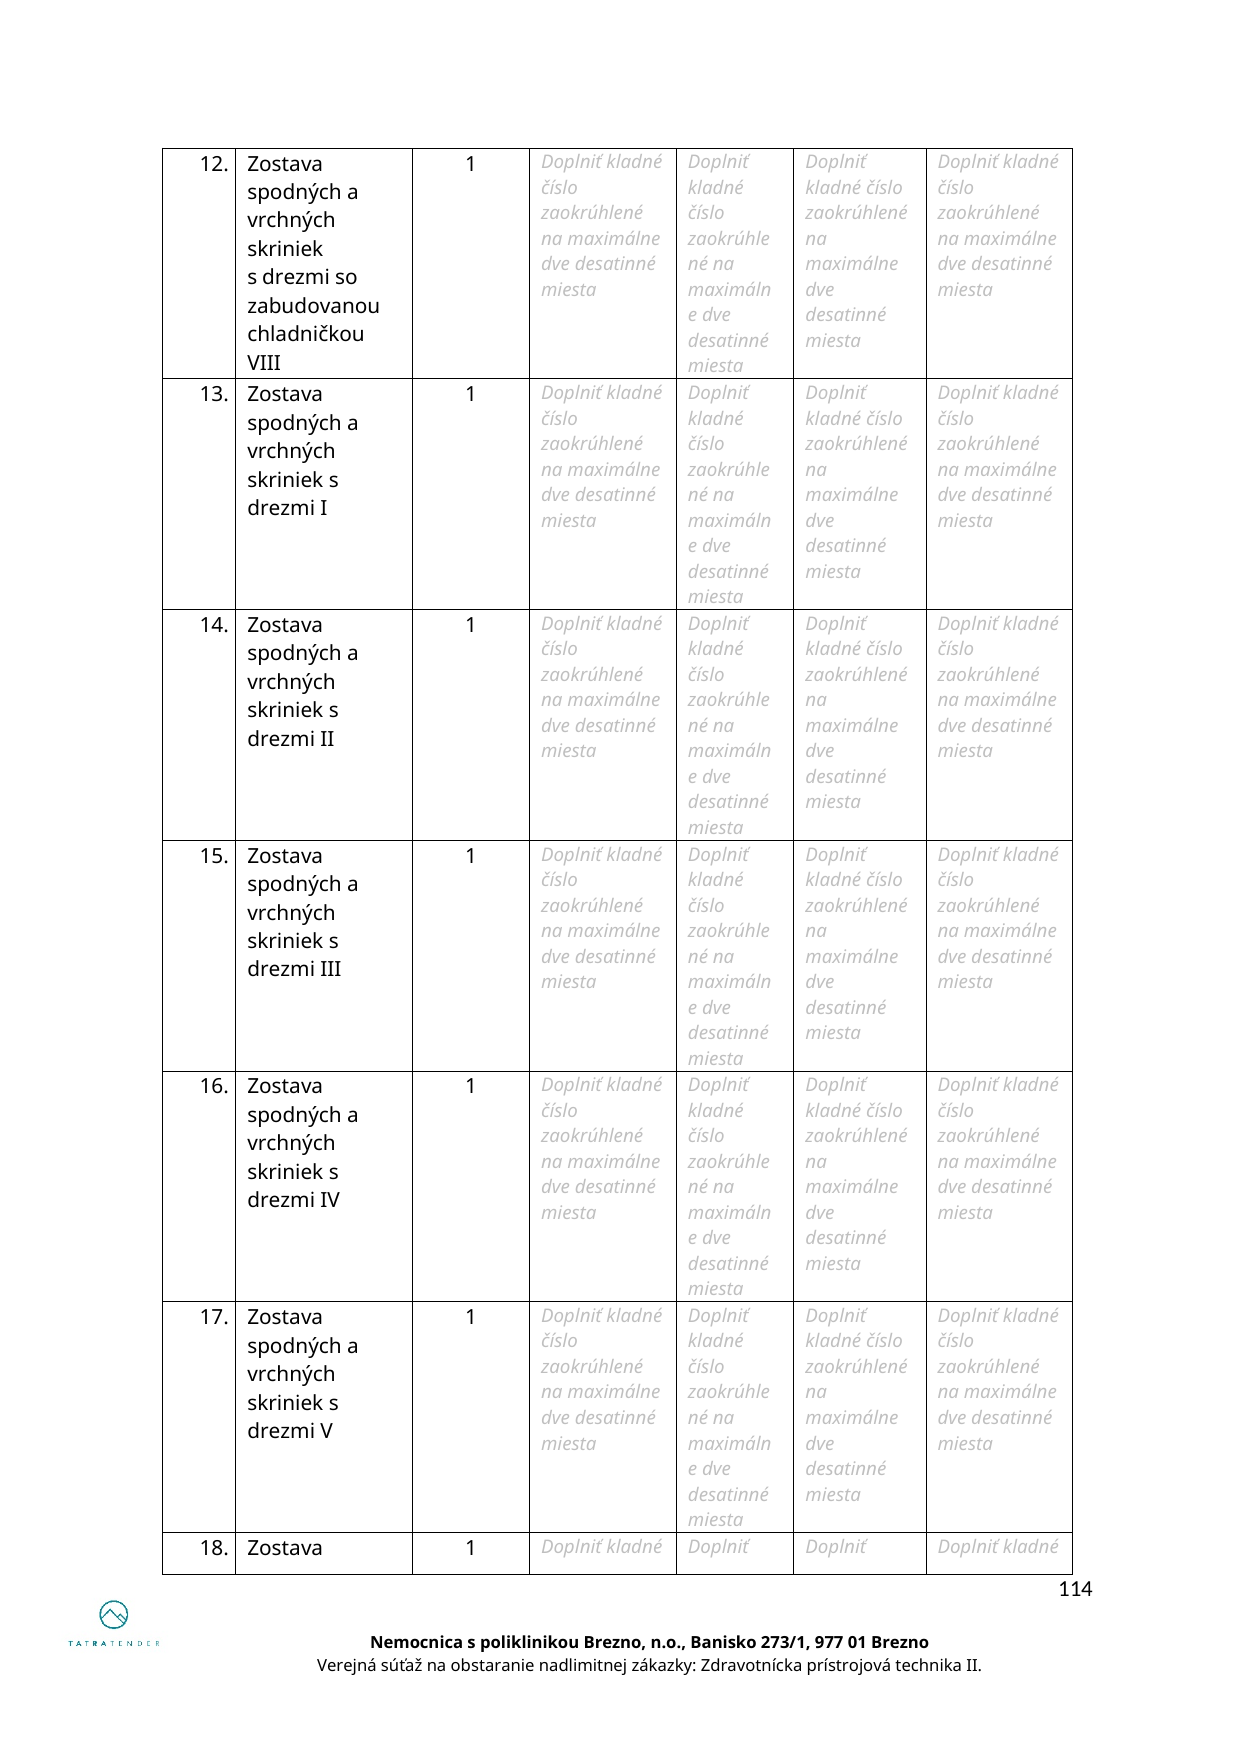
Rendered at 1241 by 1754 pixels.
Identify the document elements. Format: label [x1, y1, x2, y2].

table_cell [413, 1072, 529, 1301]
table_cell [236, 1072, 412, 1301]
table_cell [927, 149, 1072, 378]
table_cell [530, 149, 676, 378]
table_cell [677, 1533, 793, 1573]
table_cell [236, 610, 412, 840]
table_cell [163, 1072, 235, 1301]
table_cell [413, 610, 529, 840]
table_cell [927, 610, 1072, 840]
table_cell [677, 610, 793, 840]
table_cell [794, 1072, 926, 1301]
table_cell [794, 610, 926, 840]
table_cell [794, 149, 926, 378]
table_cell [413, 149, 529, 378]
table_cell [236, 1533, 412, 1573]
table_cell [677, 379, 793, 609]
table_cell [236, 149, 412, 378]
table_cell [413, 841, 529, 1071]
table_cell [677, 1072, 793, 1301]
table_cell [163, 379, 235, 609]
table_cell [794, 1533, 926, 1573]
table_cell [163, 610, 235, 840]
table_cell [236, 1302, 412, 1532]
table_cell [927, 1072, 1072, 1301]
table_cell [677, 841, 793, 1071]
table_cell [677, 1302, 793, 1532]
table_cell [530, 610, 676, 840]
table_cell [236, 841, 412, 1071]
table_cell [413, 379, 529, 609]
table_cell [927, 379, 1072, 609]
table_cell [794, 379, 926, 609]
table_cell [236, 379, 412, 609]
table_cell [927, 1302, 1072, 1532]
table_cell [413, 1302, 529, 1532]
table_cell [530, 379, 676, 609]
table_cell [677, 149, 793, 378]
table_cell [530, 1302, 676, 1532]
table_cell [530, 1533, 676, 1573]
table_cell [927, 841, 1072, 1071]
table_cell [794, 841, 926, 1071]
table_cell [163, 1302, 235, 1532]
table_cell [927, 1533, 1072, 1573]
picture [47, 1576, 180, 1670]
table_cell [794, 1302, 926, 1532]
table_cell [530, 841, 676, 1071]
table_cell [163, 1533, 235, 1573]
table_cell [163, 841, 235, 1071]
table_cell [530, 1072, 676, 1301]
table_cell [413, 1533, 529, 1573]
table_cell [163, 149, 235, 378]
